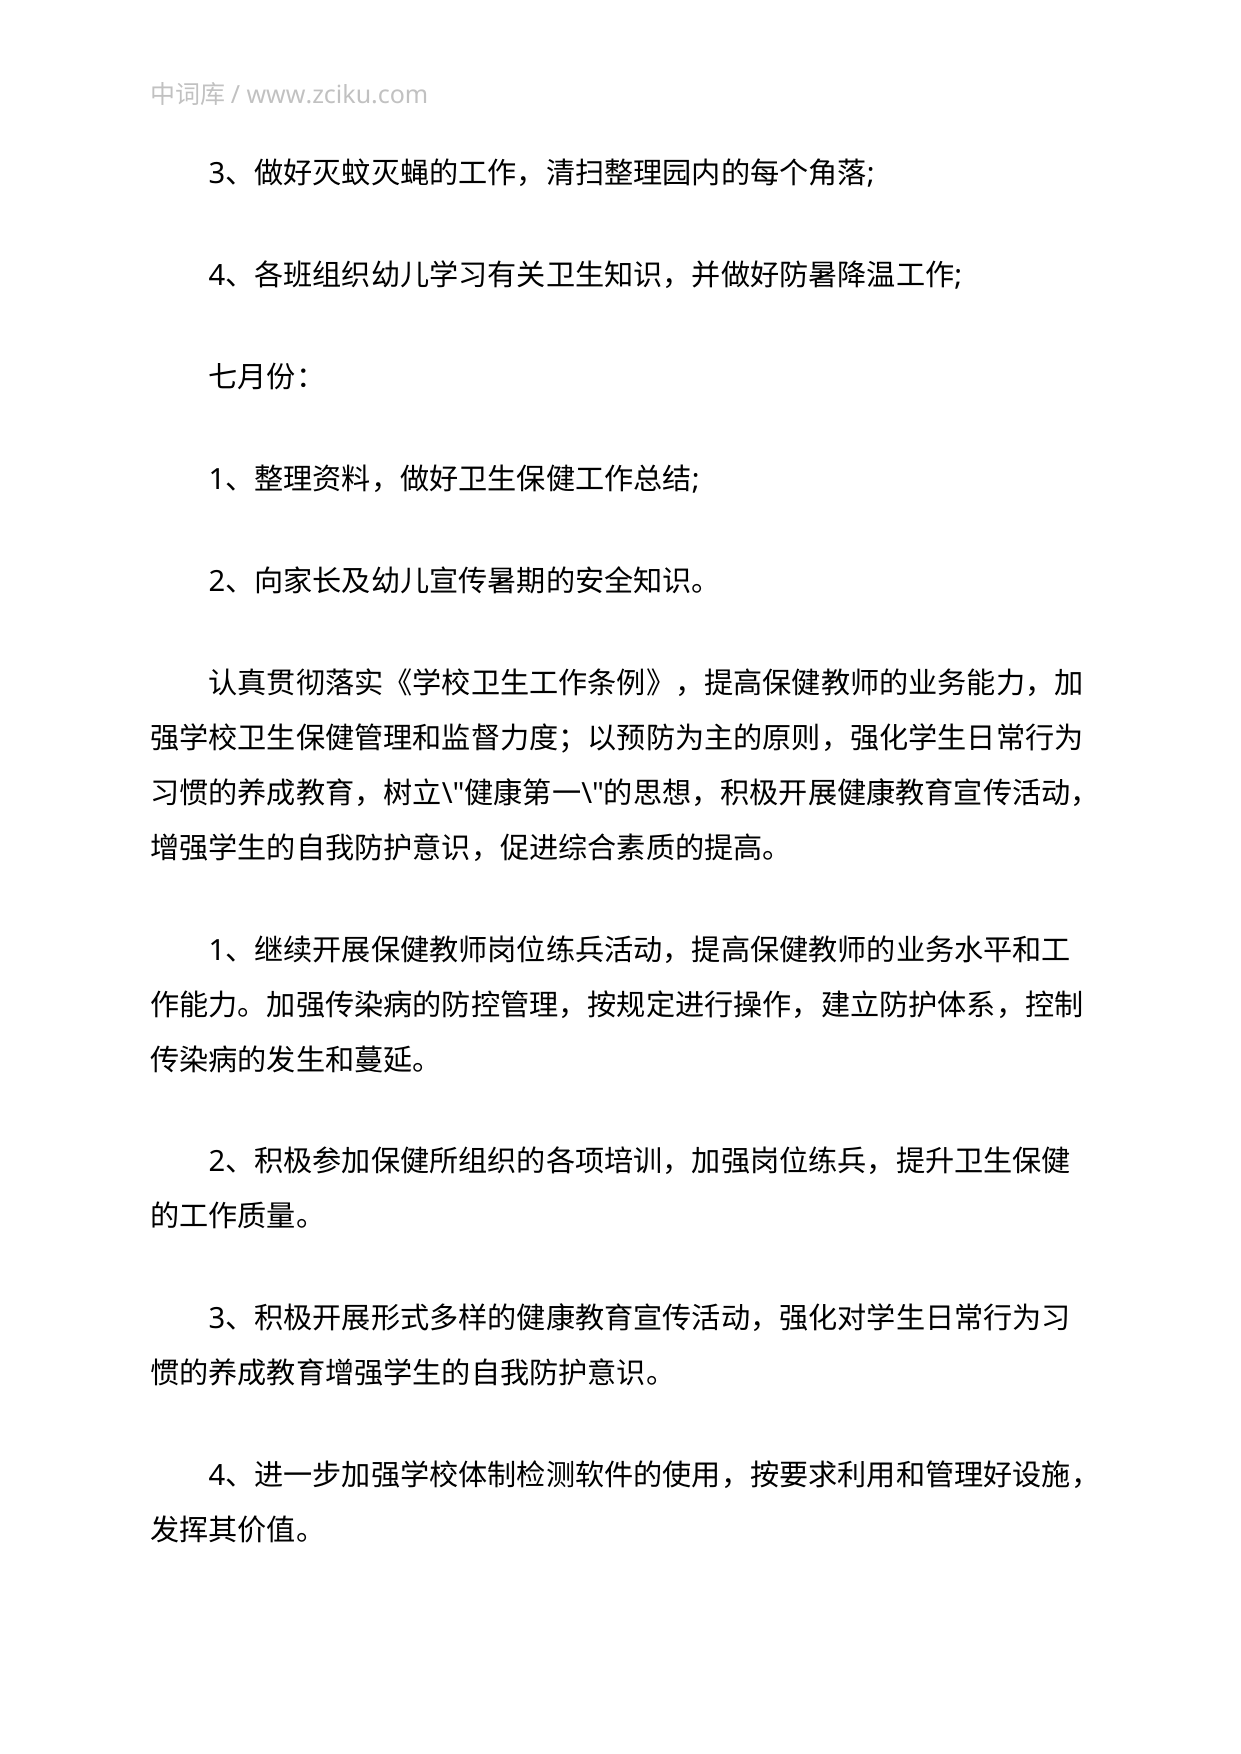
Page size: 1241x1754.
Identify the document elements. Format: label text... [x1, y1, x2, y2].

text 4、各班组织幼儿学习有关卫生知识，并做好防暑降温工作; [150, 252, 1090, 294]
text 认真贯彻落实《学校卫生工作条例》，提高保健教师的业务能力，加强学校卫生保健管理和监督力度；以预防为主的原则，强化学生日常行为习惯的养成教育，树立\"健康第一\"的思想，积极开展健康教育宣传活动，增强学生的自我防护意识，促进综合素质的提高。 [150, 660, 1090, 867]
text 2、向家长及幼儿宣传暑期的安全知识。 [150, 558, 1090, 600]
text 1、整理资料，做好卫生保健工作总结; [150, 456, 1090, 498]
text 3、做好灭蚊灭蝇的工作，清扫整理园内的每个角落; [150, 150, 1090, 192]
text 1、继续开展保健教师岗位练兵活动，提高保健教师的业务水平和工作能力。加强传染病的防控管理，按规定进行操作，建立防护体系，控制传染病的发生和蔓延。 [150, 926, 1090, 1078]
text 4、进一步加强学校体制检测软件的使用，按要求利用和管理好设施，发挥其价值。 [150, 1451, 1090, 1549]
text 2、积极参加保健所组织的各项培训，加强岗位练兵，提升卫生保健的工作质量。 [150, 1138, 1090, 1235]
text 3、积极开展形式多样的健康教育宣传活动，强化对学生日常行为习惯的养成教育增强学生的自我防护意识。 [150, 1295, 1090, 1392]
text 七月份： [150, 354, 1090, 396]
